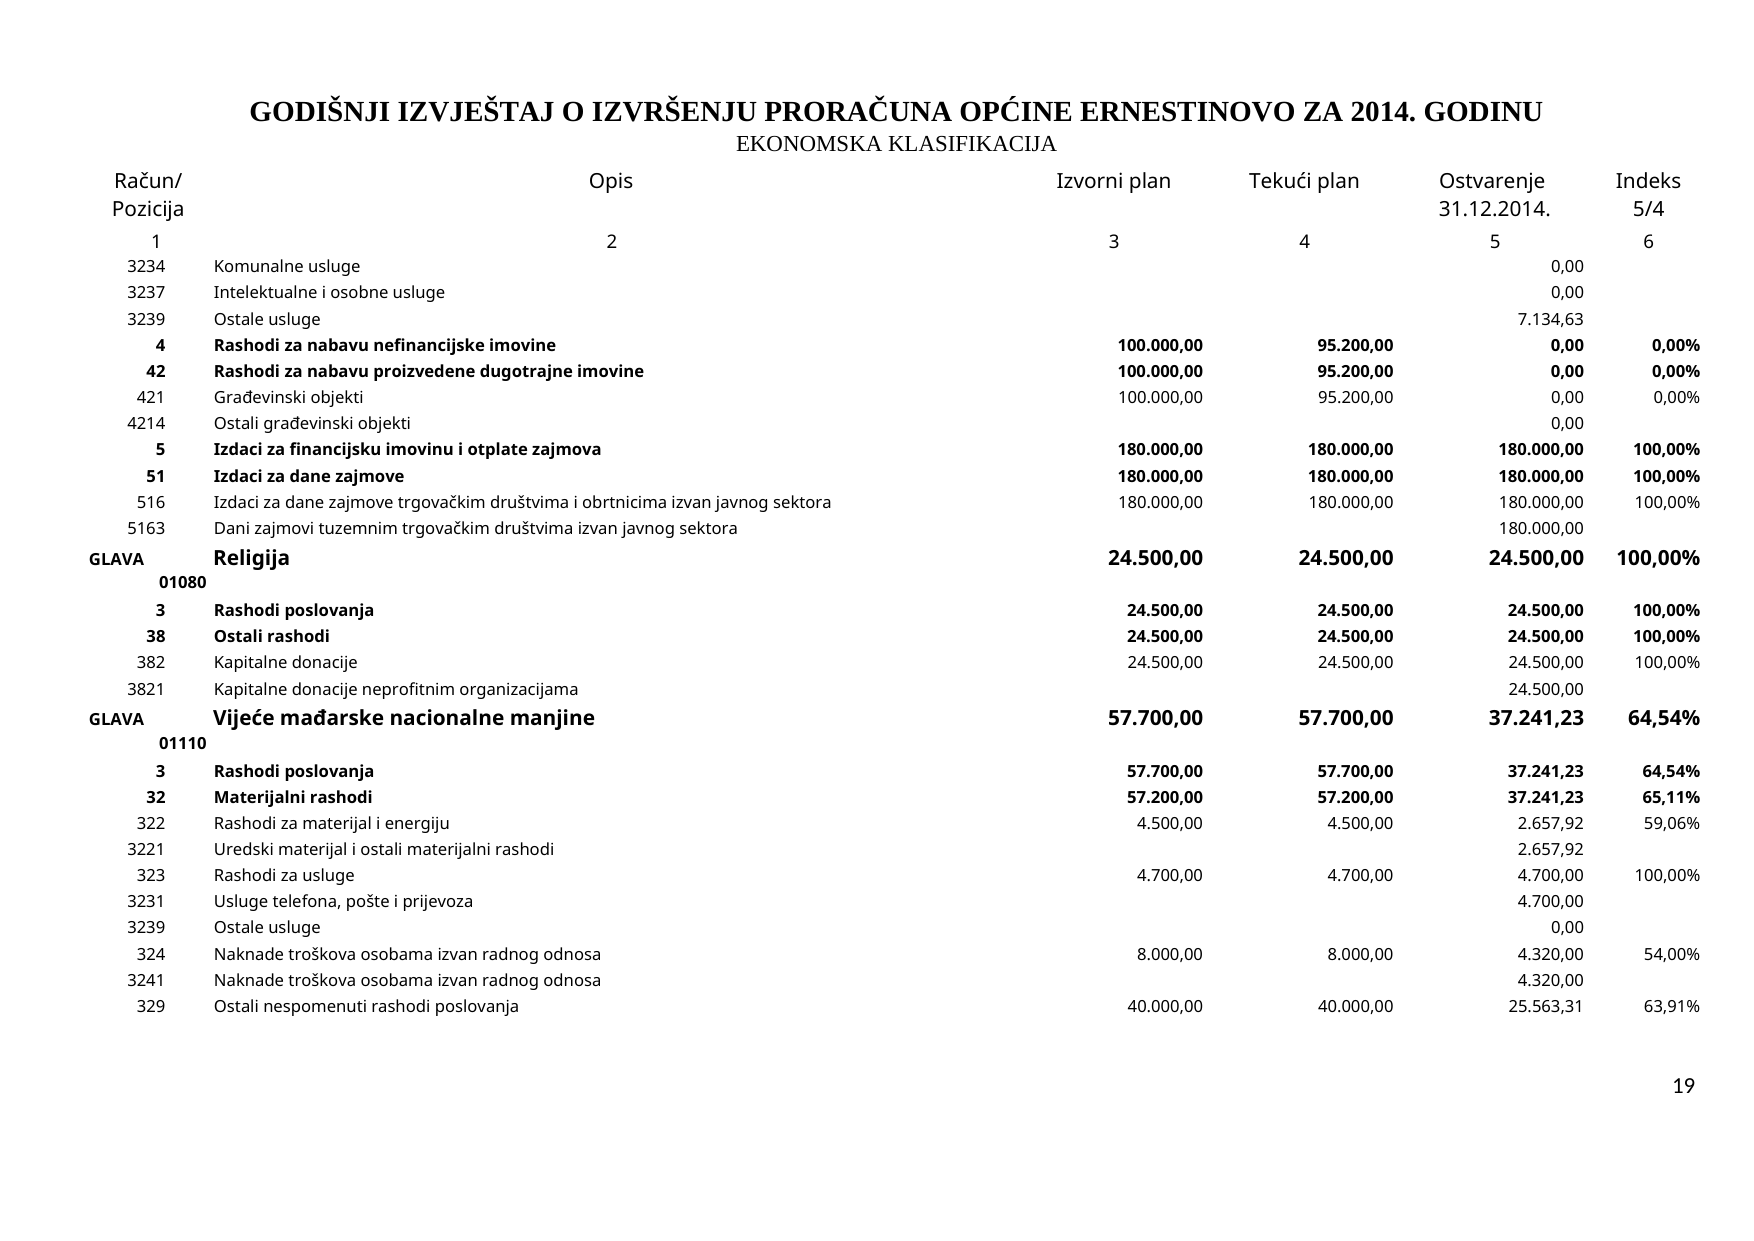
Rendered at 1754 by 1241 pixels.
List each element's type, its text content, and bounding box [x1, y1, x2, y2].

text Pozicija 31.12.2014. 5/4 [89, 194, 1695, 223]
text 3239 Ostale usluge 7.134,63 [89, 307, 1695, 330]
text 3231 Usluge telefona, pošte i prijevoza 4.700,00 [89, 890, 1695, 913]
text 3241 Naknade troškova osobama izvan radnog odnosa 4.320,00 [89, 968, 1695, 991]
text 1 2 3 4 5 6 [89, 228, 1695, 253]
text 382 Kapitalne donacije 24.500,00 24.500,00 24.500,00 100,00% [89, 651, 1695, 674]
text 51 Izdaci za dane zajmove 180.000,00 180.000,00 180.000,00 100,00% [89, 464, 1695, 487]
text GLAVA Vijeće mađarske nacionalne manjine 57.700,00 57.700,00 37.241,23 64,54% [89, 703, 1695, 732]
text 516 Izdaci za dane zajmove trgovačkim društvima i obrtnicima izvan javnog sektora 180.000,00 180.000,00 180.000,00 100,00% [89, 490, 1695, 513]
text 323 Rashodi za usluge 4.700,00 4.700,00 4.700,00 100,00% [89, 864, 1695, 887]
text 01080 [89, 571, 1695, 594]
text Račun/ Opis Izvorni plan Tekući plan Ostvarenje Indeks [89, 166, 1695, 194]
text 3 Rashodi poslovanja 57.700,00 57.700,00 37.241,23 64,54% [89, 759, 1695, 782]
text 3234 Komunalne usluge 0,00 [89, 255, 1695, 278]
text 42 Rashodi za nabavu proizvedene dugotrajne imovine 100.000,00 95.200,00 0,00 0,00% [89, 359, 1695, 382]
text 4 Rashodi za nabavu nefinancijske imovine 100.000,00 95.200,00 0,00 0,00% [89, 333, 1695, 356]
text 322 Rashodi za materijal i energiju 4.500,00 4.500,00 2.657,92 59,06% [89, 812, 1695, 834]
text 5 Izdaci za financijsku imovinu i otplate zajmova 180.000,00 180.000,00 180.000,00 100,00% [89, 438, 1695, 461]
text 4214 Ostali građevinski objekti 0,00 [89, 412, 1695, 434]
text 3821 Kapitalne donacije neprofitnim organizacijama 24.500,00 [89, 677, 1695, 700]
text 3 Rashodi poslovanja 24.500,00 24.500,00 24.500,00 100,00% [89, 599, 1695, 621]
text 01110 [89, 732, 1695, 754]
text 324 Naknade troškova osobama izvan radnog odnosa 8.000,00 8.000,00 4.320,00 54,00% [89, 942, 1695, 965]
text GLAVA Religija 24.500,00 24.500,00 24.500,00 100,00% [89, 543, 1695, 571]
text GODIŠNJI IZVJEŠTAJ O IZVRŠENJU PRORAČUNA OPĆINE ERNESTINOVO ZA 2014. GODINU [89, 94, 1695, 128]
text EKONOMSKA KLASIFIKACIJA [89, 130, 1695, 157]
text 3237 Intelektualne i osobne usluge 0,00 [89, 281, 1695, 304]
text 329 Ostali nespomenuti rashodi poslovanja 40.000,00 40.000,00 25.563,31 63,91% [89, 994, 1695, 1017]
text 421 Građevinski objekti 100.000,00 95.200,00 0,00 0,00% [89, 386, 1695, 408]
text 38 Ostali rashodi 24.500,00 24.500,00 24.500,00 100,00% [89, 625, 1695, 647]
text 3239 Ostale usluge 0,00 [89, 916, 1695, 939]
text 3221 Uredski materijal i ostali materijalni rashodi 2.657,92 [89, 838, 1695, 860]
text 32 Materijalni rashodi 57.200,00 57.200,00 37.241,23 65,11% [89, 785, 1695, 808]
text 5163 Dani zajmovi tuzemnim trgovačkim društvima izvan javnog sektora 180.000,00 [89, 516, 1695, 539]
